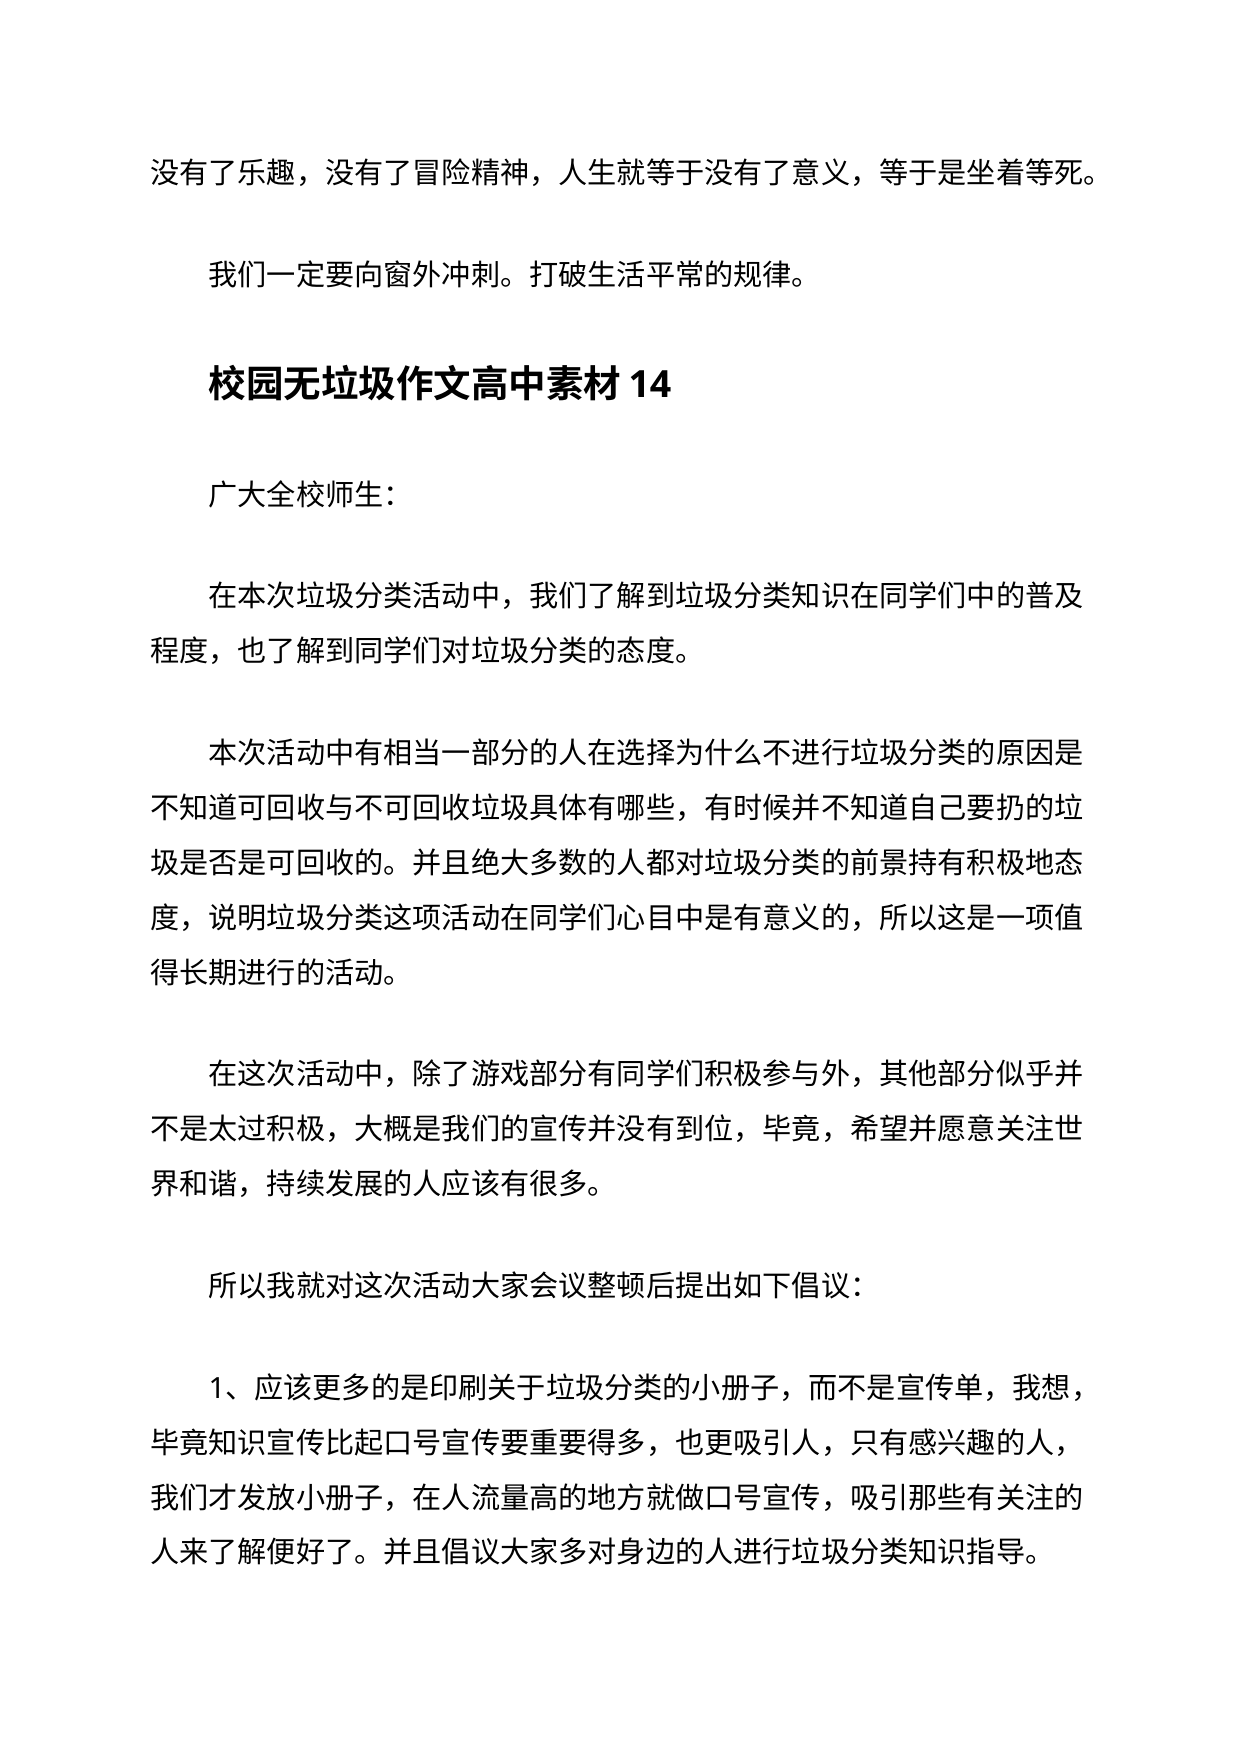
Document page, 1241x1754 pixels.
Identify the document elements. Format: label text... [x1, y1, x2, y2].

text 我们一定要向窗外冲刺。打破生活平常的规律。 [150, 252, 1090, 294]
text 在这次活动中，除了游戏部分有同学们积极参与外，其他部分似乎并不是太过积极，大概是我们的宣传并没有到位，毕竟，希望并愿意关注世界和谐，持续发展的人应该有很多。 [150, 1051, 1090, 1203]
text 1、应该更多的是印刷关于垃圾分类的小册子，而不是宣传单，我想，毕竟知识宣传比起口号宣传要重要得多，也更吸引人，只有感兴趣的人，我们才发放小册子，在人流量高的地方就做口号宣传，吸引那些有关注的人来了解便好了。并且倡议大家多对身边的人进行垃圾分类知识指导。 [150, 1364, 1090, 1571]
text 在本次垃圾分类活动中，我们了解到垃圾分类知识在同学们中的普及程度，也了解到同学们对垃圾分类的态度。 [150, 573, 1090, 670]
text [150, 150, 1090, 192]
text 广大全校师生： [150, 471, 1090, 513]
text 所以我就对这次活动大家会议整顿后提出如下倡议： [150, 1262, 1090, 1305]
text 校园无垃圾作文高中素材14 [150, 353, 1090, 408]
text 本次活动中有相当一部分的人在选择为什么不进行垃圾分类的原因是不知道可回收与不可回收垃圾具体有哪些，有时候并不知道自己要扔的垃圾是否是可回收的。并且绝大多数的人都对垃圾分类的前景持有积极地态度，说明垃圾分类这项活动在同学们心目中是有意义的，所以这是一项值得长期进行的活动。 [150, 729, 1090, 991]
